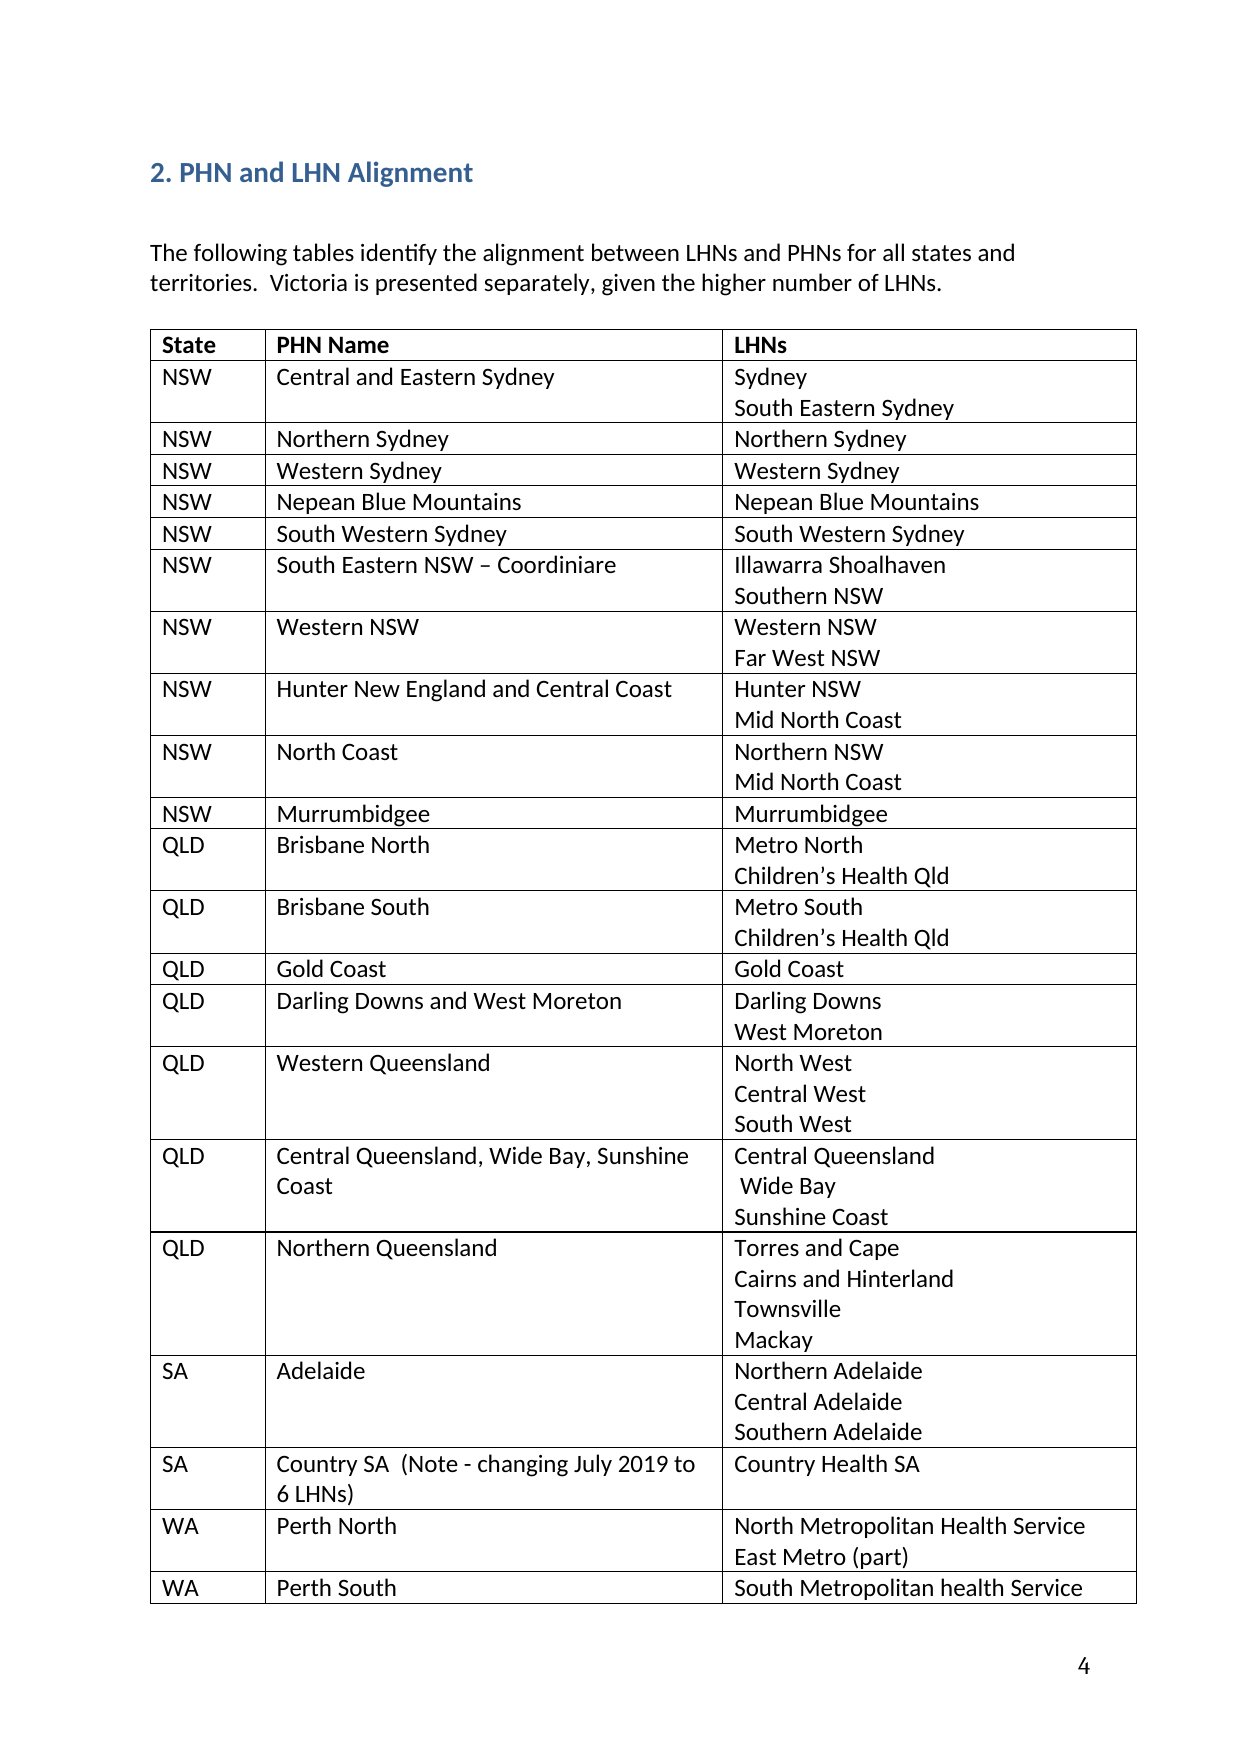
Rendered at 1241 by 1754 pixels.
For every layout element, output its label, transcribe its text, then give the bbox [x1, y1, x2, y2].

table_cell NSW [151, 674, 265, 735]
table_cell NSW [151, 486, 265, 517]
table_cell Perth North [266, 1510, 722, 1571]
table_cell SA [151, 1356, 265, 1447]
table_cell QLD [151, 1047, 265, 1139]
table_cell Western NSW Far West NSW [723, 612, 1136, 673]
table_cell South Western Sydney [266, 518, 722, 548]
table_cell Gold Coast [723, 954, 1136, 984]
table_cell SA [151, 1448, 265, 1509]
table_cell Brisbane South [266, 891, 722, 952]
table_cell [723, 1572, 1136, 1603]
table_cell North West Central West South West [723, 1047, 1136, 1139]
table_cell Western Sydney [266, 455, 722, 485]
table_header PHN Name [266, 330, 722, 360]
table_cell Country SA (Note - changing July 2019 to 6 LHNs) [266, 1448, 722, 1509]
table_cell Adelaide [266, 1356, 722, 1447]
table_cell Central Queensland Wide Bay Sunshine Coast [723, 1140, 1136, 1231]
table_cell WA [151, 1510, 265, 1571]
table_header LHNs [723, 330, 1136, 360]
table_cell NSW [151, 455, 265, 485]
table_cell Northern Sydney [723, 423, 1136, 454]
table_cell Illawarra Shoalhaven Southern NSW [723, 550, 1136, 611]
table_cell Darling Downs West Moreton [723, 985, 1136, 1046]
table_cell NSW [151, 361, 265, 422]
table_cell Darling Downs and West Moreton [266, 985, 722, 1046]
table_cell Hunter New England and Central Coast [266, 674, 722, 735]
table_cell QLD [151, 891, 265, 952]
table_cell Nepean Blue Mountains [723, 486, 1136, 517]
table_cell Central Queensland, Wide Bay, Sunshine Coast [266, 1140, 722, 1231]
table_cell South Eastern NSW – Coordiniare [266, 550, 722, 611]
table_cell Gold Coast [266, 954, 722, 984]
table_cell NSW [151, 518, 265, 548]
table_cell NSW [151, 798, 265, 828]
table_cell QLD [151, 954, 265, 984]
table_cell Country Health SA [723, 1448, 1136, 1509]
table_cell North Coast [266, 736, 722, 797]
table_cell QLD [151, 985, 265, 1046]
table_cell Nepean Blue Mountains [266, 486, 722, 517]
table_cell Western Queensland [266, 1047, 722, 1139]
table_cell Northern NSW Mid North Coast [723, 736, 1136, 797]
table_cell Brisbane North [266, 829, 722, 890]
table_cell North Metropolitan Health Service East Metro (part) [723, 1510, 1136, 1571]
table_cell NSW [151, 423, 265, 454]
table_cell QLD [151, 829, 265, 890]
table_cell Murrumbidgee [723, 798, 1136, 828]
table_cell Sydney South Eastern Sydney [723, 361, 1136, 422]
table_cell NSW [151, 550, 265, 611]
table_cell QLD [151, 1140, 265, 1231]
table_cell Murrumbidgee [266, 798, 722, 828]
table_cell WA [151, 1572, 265, 1603]
table_cell Metro North Children’s Health Qld [723, 829, 1136, 890]
table_cell Western Sydney [723, 455, 1136, 485]
table_cell Northern Adelaide Central Adelaide Southern Adelaide [723, 1356, 1136, 1447]
table_cell South Western Sydney [723, 518, 1136, 548]
subtitle 2. PHN and LHN Alignment [150, 154, 1090, 190]
table_cell Hunter NSW Mid North Coast [723, 674, 1136, 735]
table_cell NSW [151, 612, 265, 673]
table_cell Central and Eastern Sydney [266, 361, 722, 422]
table_cell Western NSW [266, 612, 722, 673]
text The following tables identify the alignment between LHNs and PHNs for all states and territories. Victoria is presented separately, given the higher number of LHNs. [150, 237, 1090, 298]
table_cell Perth South [266, 1572, 722, 1603]
table_header State [151, 330, 265, 360]
table_cell Metro South Children’s Health Qld [723, 891, 1136, 952]
table_cell Torres and Cape Cairns and Hinterland Townsville Mackay [723, 1233, 1136, 1354]
table_cell QLD [151, 1233, 265, 1354]
table_cell Northern Queensland [266, 1233, 722, 1354]
table_cell Northern Sydney [266, 423, 722, 454]
table_cell NSW [151, 736, 265, 797]
